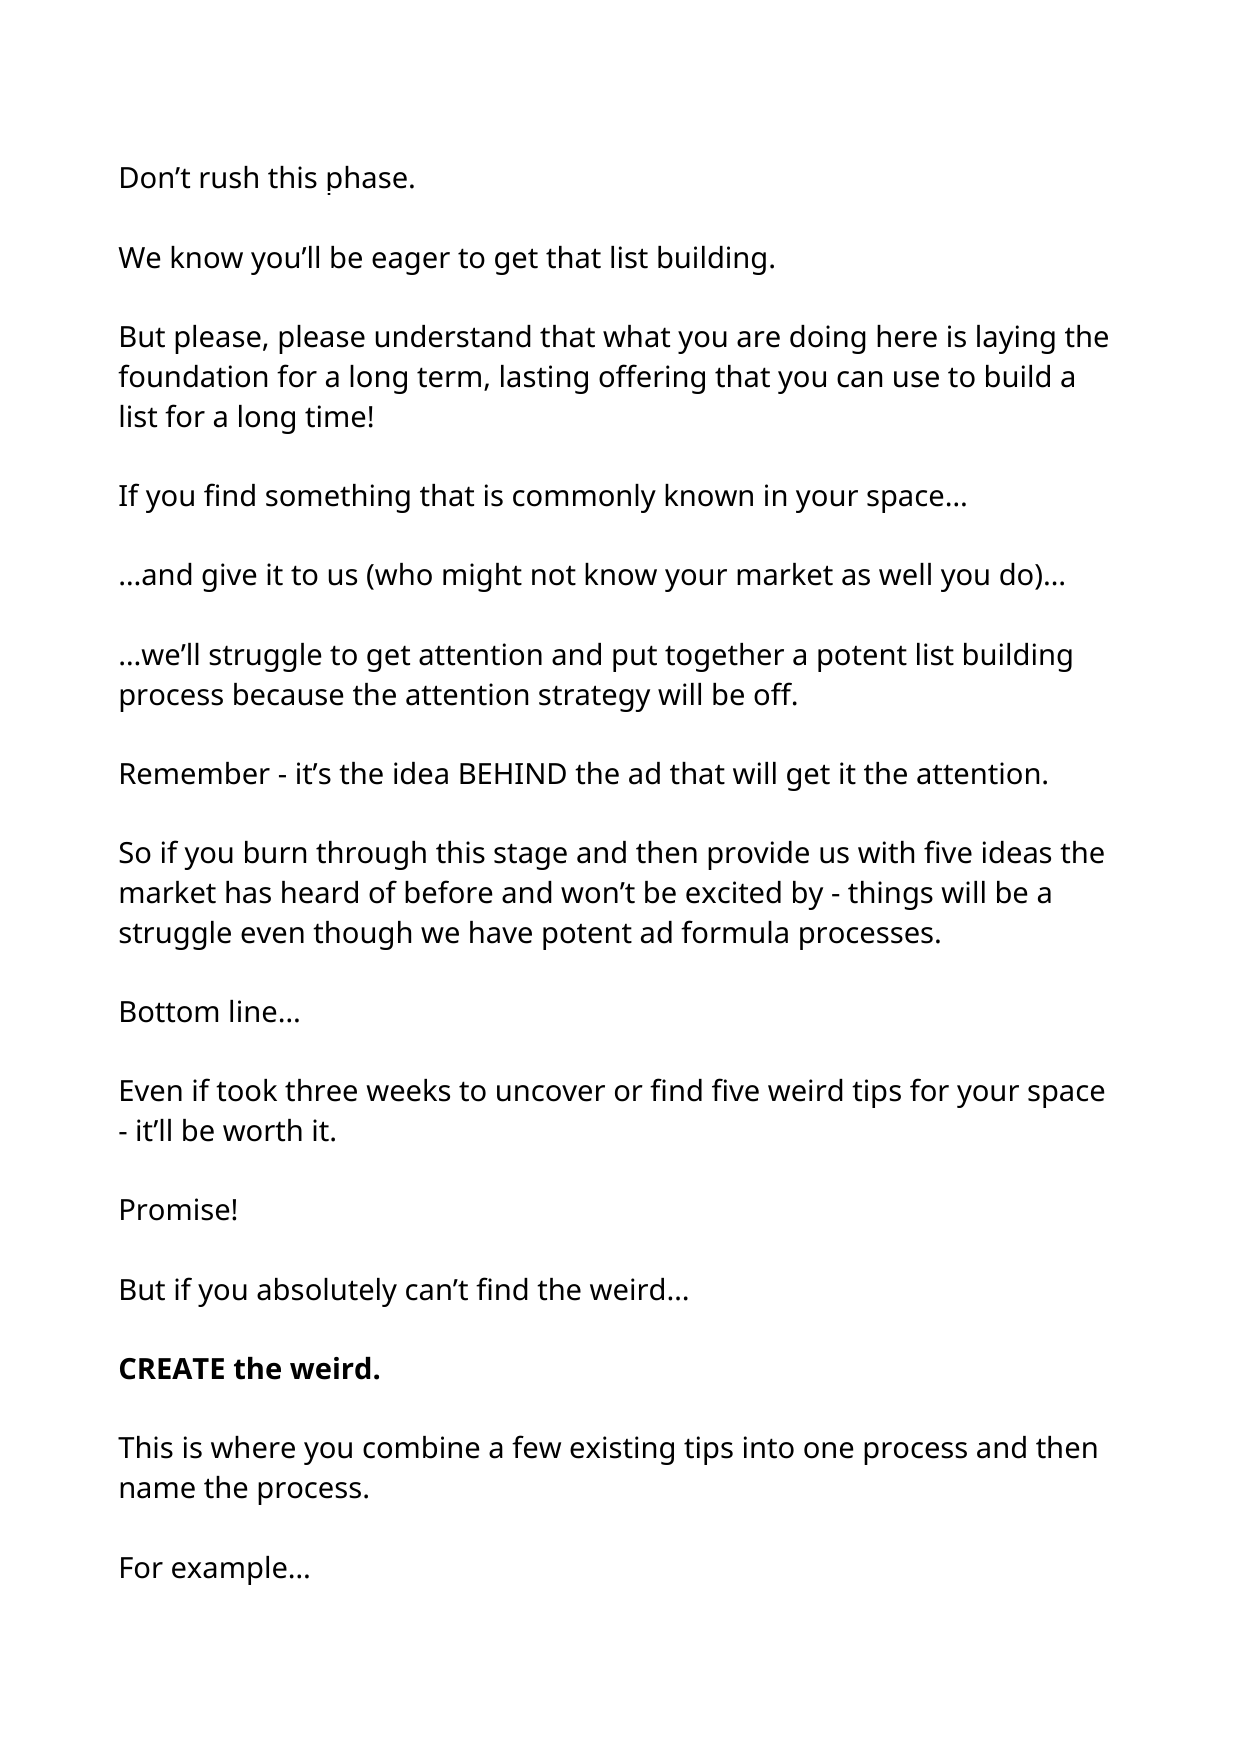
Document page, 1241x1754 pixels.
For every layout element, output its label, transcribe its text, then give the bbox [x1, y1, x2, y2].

text Bottom line… [118, 991, 1122, 1031]
text Even if took three weeks to uncover or find five weird tips for your space - it’ll be worth it. [118, 1071, 1122, 1150]
text For example… [118, 1547, 1122, 1587]
text CREATE the weird. [118, 1348, 1122, 1388]
text Don’t rush this phase. [118, 158, 1122, 197]
text …and give it to us (who might not know your market as well you do)… [118, 555, 1122, 594]
text If you find something that is commonly known in your space… [118, 475, 1122, 515]
text But please, please understand that what you are doing here is laying the foundation for a long term, lasting offering that you can use to build a list for a long time! [118, 317, 1122, 436]
text This is where you combine a few existing tips into one process and then name the process. [118, 1428, 1122, 1507]
text We know you’ll be eager to get that list building. [118, 237, 1122, 277]
text Promise! [118, 1190, 1122, 1229]
text …we’ll struggle to get attention and put together a potent list building process because the attention strategy will be off. [118, 634, 1122, 713]
text So if you burn through this stage and then provide us with five ideas the market has heard of before and won’t be excited by - things will be a struggle even though we have potent ad formula processes. [118, 832, 1122, 952]
text Remember - it’s the idea BEHIND the ad that will get it the attention. [118, 753, 1122, 793]
text But if you absolutely can’t find the weird… [118, 1269, 1122, 1309]
